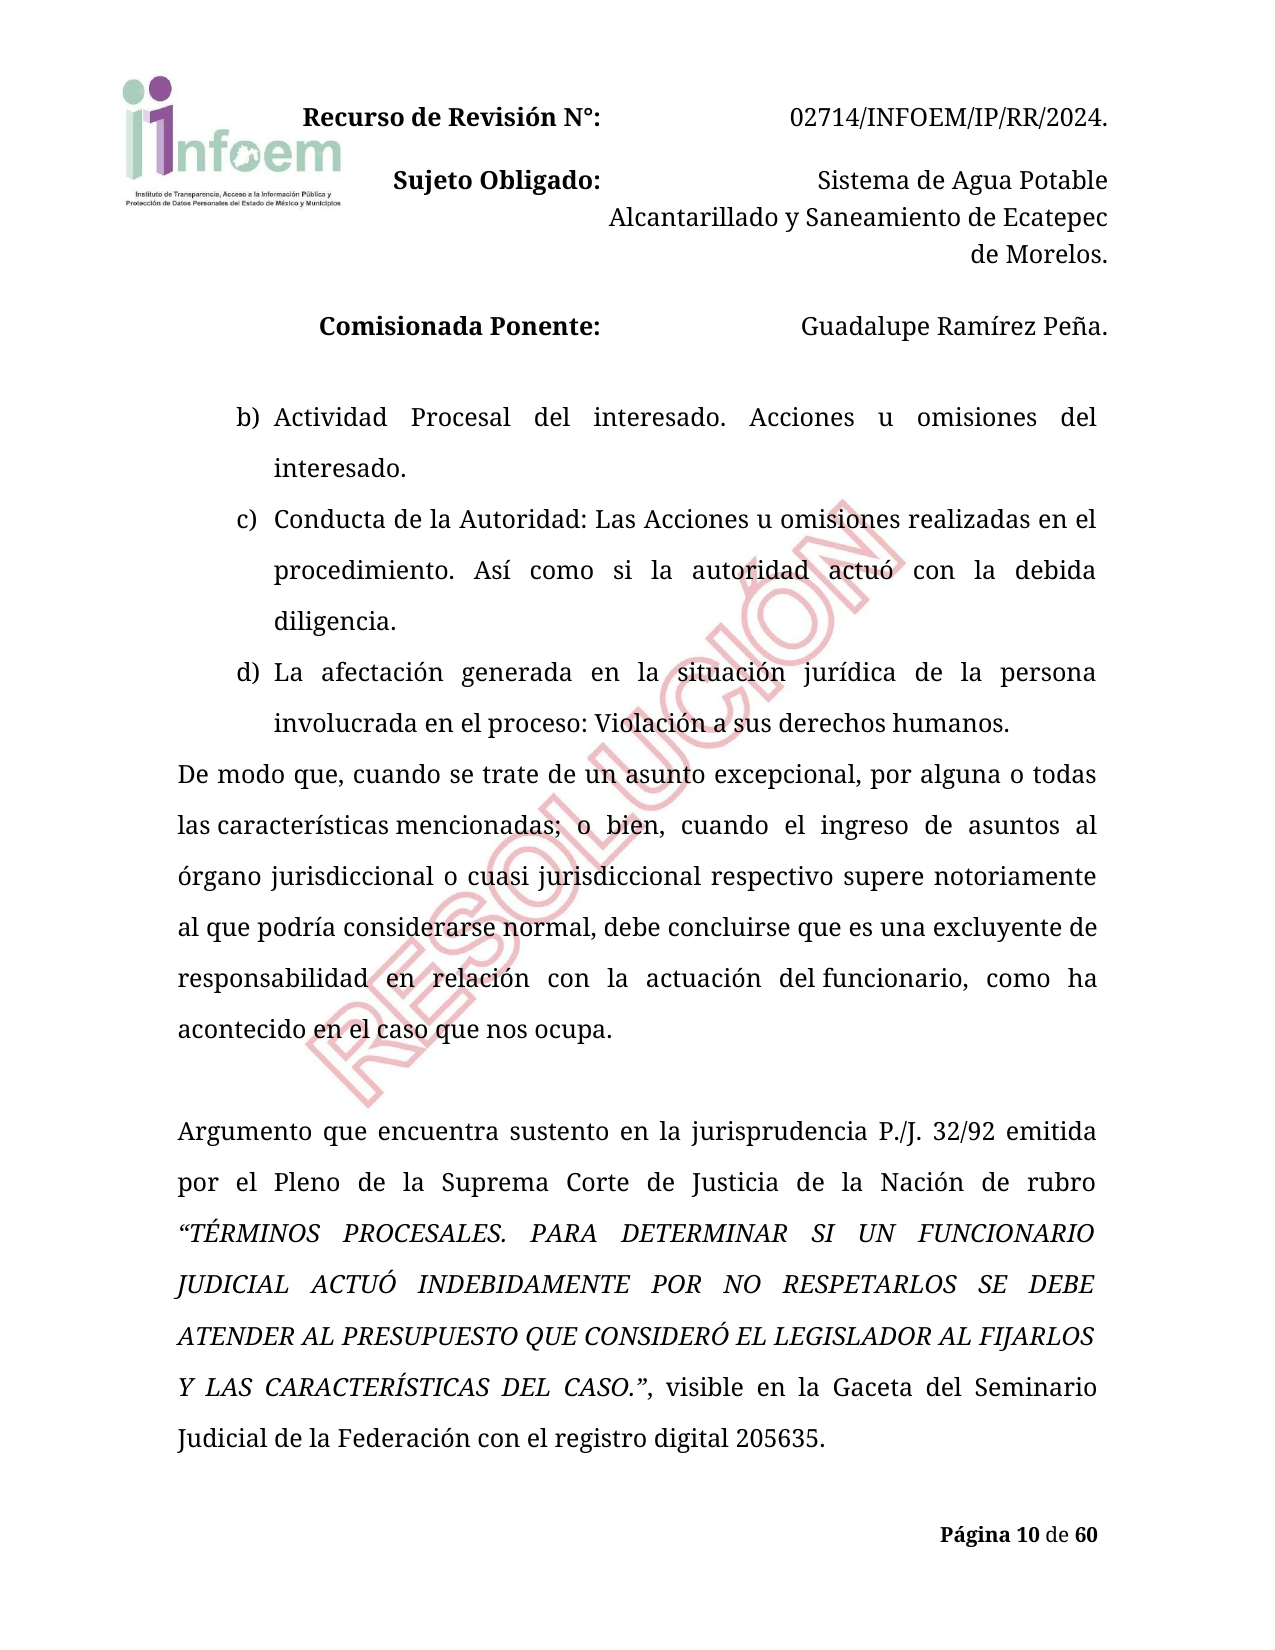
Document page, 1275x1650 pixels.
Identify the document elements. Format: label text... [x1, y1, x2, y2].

picture [970, 1532, 979, 1541]
text De modo que, cuando se trate de un asunto excepcional, por alguna o todas las características mencionadas; o bien, cuando el ingreso de asuntos al órgano jurisdiccional o cuasi jurisdiccional respectivo supere notoriamente al que podría considerarse normal, debe concluirse que es una excluyente de responsabilidad en relación con la actuación del funcionario, como ha acontecido en el caso que nos ocupa. [177, 757, 1098, 1046]
picture [14, 20, 1167, 1544]
list La afectación generada en la situación jurídica de la persona involucrada en el proceso: Violación a sus derechos humanos. [236, 654, 1098, 740]
list Conducta de la Autoridad: Las Acciones u omisiones realizadas en el procedimiento. Así como si la autoridad actuó con la debida diligencia. [236, 501, 1098, 638]
list Actividad Procesal del interesado. Acciones u omisiones del interesado. [236, 399, 1098, 484]
text Argumento que encuentra sustento en la jurisprudencia P./J. 32/92 emitida por el Pleno de la Suprema Corte de Justicia de la Nación de rubro “TÉRMINOS PROCESALES. PARA DETERMINAR SI UN FUNCIONARIO JUDICIAL ACTUÓ INDEBIDAMENTE POR NO RESPETARLOS SE DEBE ATENDER AL PRESUPUESTO QUE CONSIDERÓ EL LEGISLADOR AL FIJARLOS Y LAS CARACTERÍSTICAS DEL CASO.”, visible en la Gaceta del Seminario Judicial de la Federación con el registro digital 205635. [177, 1114, 1098, 1454]
